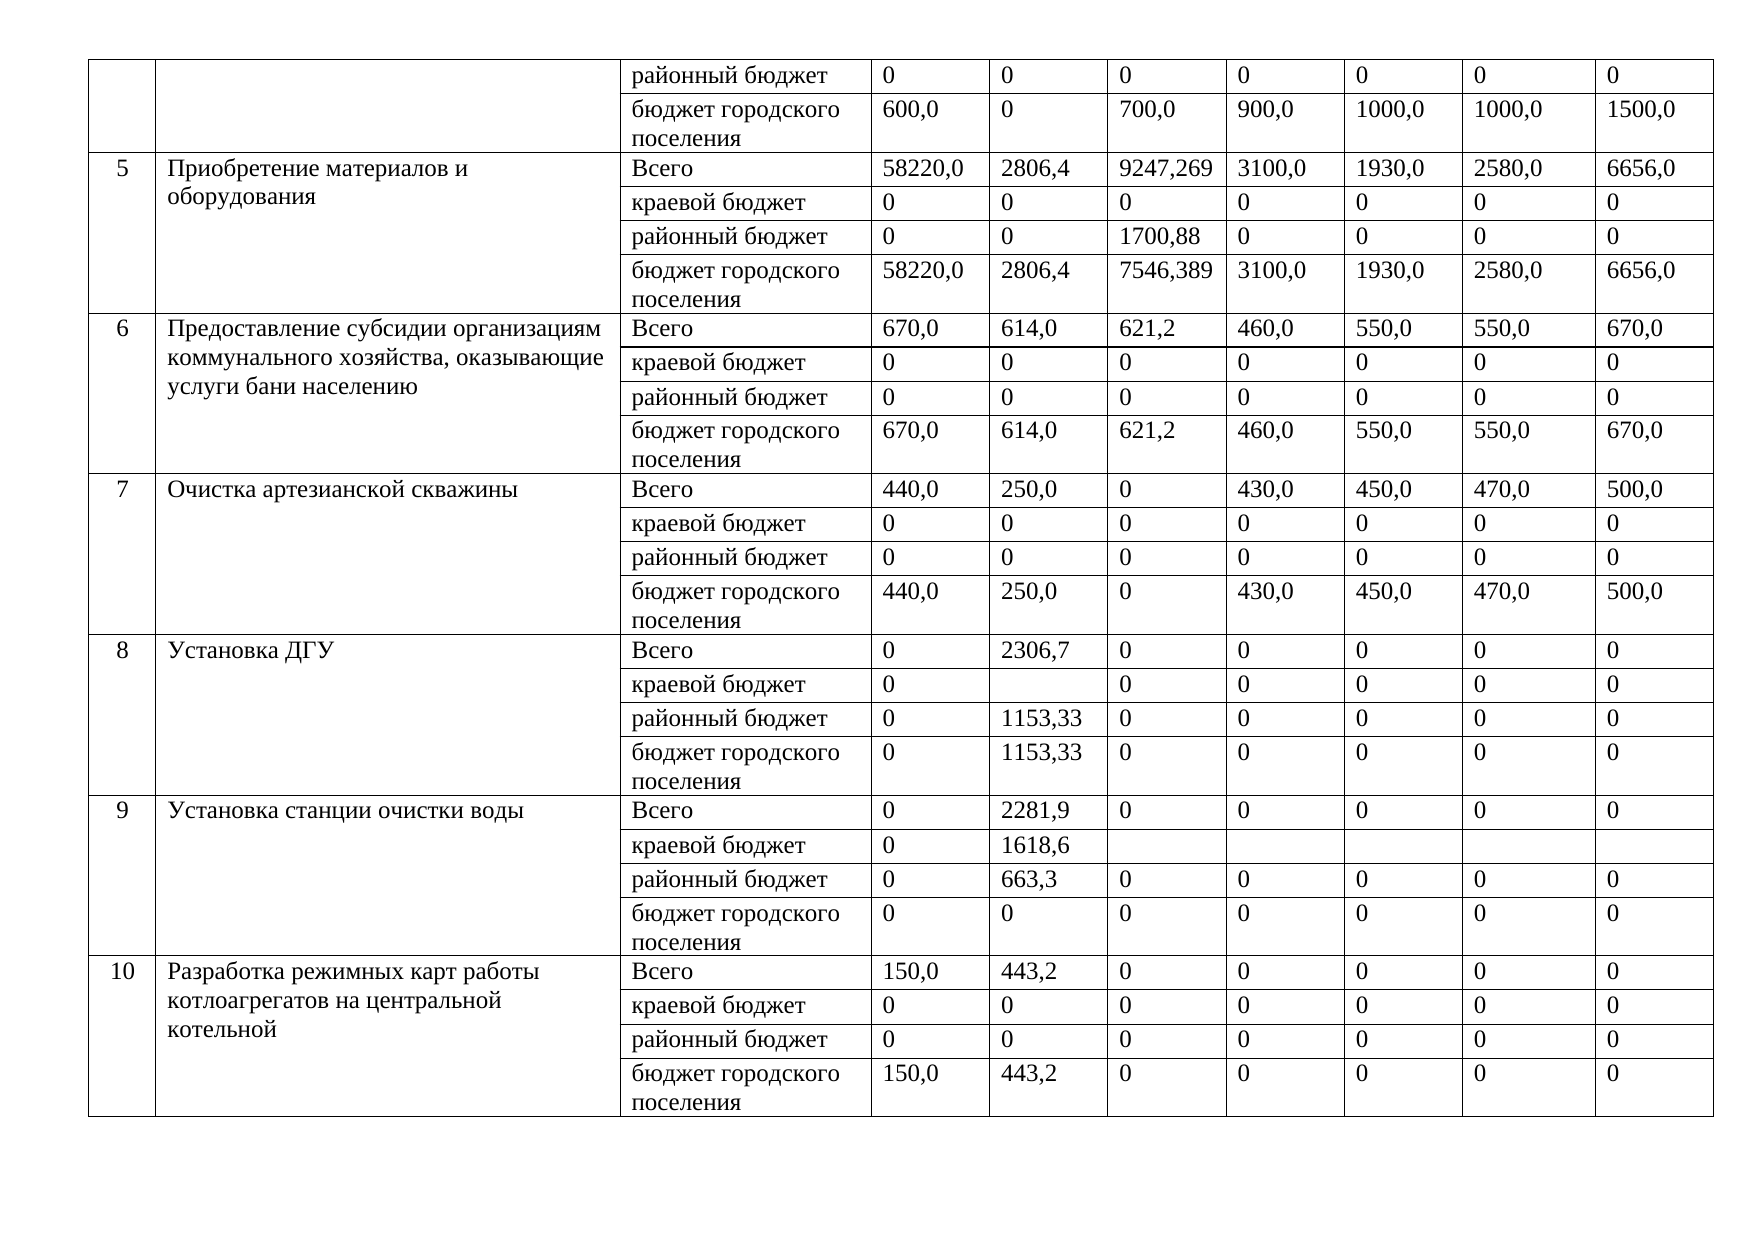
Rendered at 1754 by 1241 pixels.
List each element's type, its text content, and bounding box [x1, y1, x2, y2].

table_cell 0 [1108, 737, 1226, 794]
table_cell 0 [1227, 737, 1344, 794]
table_cell районный бюджет [621, 703, 871, 736]
table_cell 0 [1596, 348, 1713, 381]
table_cell 0 [872, 508, 989, 541]
table_cell районный бюджет [621, 382, 871, 414]
table_cell 0 [872, 703, 989, 736]
table_cell Установка ДГУ [156, 635, 620, 794]
table_cell 0 [1108, 1025, 1226, 1057]
table_cell 0 [1345, 508, 1462, 541]
table_cell 2306,7 [990, 635, 1107, 668]
table_cell 0 [1227, 1025, 1344, 1057]
table_cell 0 [1463, 382, 1595, 414]
table_cell 0 [1463, 508, 1595, 541]
table_cell 450,0 [1345, 474, 1462, 507]
table_cell 1930,0 [1345, 255, 1462, 312]
table_cell краевой бюджет [621, 669, 871, 702]
table_cell 440,0 [872, 576, 989, 634]
table_cell 0 [1345, 864, 1462, 897]
table_cell Всего [621, 956, 871, 989]
table_cell 0 [1227, 508, 1344, 541]
table_cell 0 [1596, 382, 1713, 414]
table_cell 0 [1345, 348, 1462, 381]
table_cell Очистка артезианской скважины [156, 474, 620, 634]
table_cell 0 [1108, 703, 1226, 736]
table_cell 0 [1596, 898, 1713, 955]
table_cell 0 [872, 635, 989, 668]
table_cell 1000,0 [1345, 94, 1462, 152]
table_cell 0 [1345, 382, 1462, 414]
table_cell 0 [1463, 898, 1595, 955]
table_cell 58220,0 [872, 153, 989, 186]
table_cell 0 [1108, 542, 1226, 575]
table_cell 0 [872, 348, 989, 381]
table_cell 0 [1227, 221, 1344, 254]
table_cell 0 [1596, 703, 1713, 736]
table_cell 700,0 [1108, 94, 1226, 152]
table_cell 2281,9 [990, 796, 1107, 829]
table_cell 0 [990, 542, 1107, 575]
table_cell 0 [872, 542, 989, 575]
table_cell 0 [1227, 635, 1344, 668]
table_cell 0 [1227, 796, 1344, 829]
table_cell 250,0 [990, 576, 1107, 634]
table_cell 250,0 [990, 474, 1107, 507]
table_cell 2806,4 [990, 255, 1107, 312]
table_cell 0 [1345, 737, 1462, 794]
table_cell 1153,33 [990, 703, 1107, 736]
table_cell 0 [1463, 1025, 1595, 1057]
table_cell 1153,33 [990, 737, 1107, 794]
table_cell 0 [1108, 796, 1226, 829]
table_cell 470,0 [1463, 474, 1595, 507]
table_cell краевой бюджет [621, 187, 871, 220]
table_cell 58220,0 [872, 255, 989, 312]
table_cell 1500,0 [1596, 94, 1713, 152]
table_cell 0 [1463, 542, 1595, 575]
table_cell бюджет городского поселения [621, 898, 871, 955]
table_cell 0 [990, 187, 1107, 220]
table_cell 0 [872, 187, 989, 220]
table_cell краевой бюджет [621, 348, 871, 381]
table_cell Всего [621, 796, 871, 829]
table_cell 1618,6 [990, 830, 1107, 863]
table_cell 670,0 [1596, 416, 1713, 473]
table_cell бюджет городского поселения [621, 94, 871, 152]
table_cell 1700,88 [1108, 221, 1226, 254]
table_cell краевой бюджет [621, 990, 871, 1023]
table_cell 0 [1345, 796, 1462, 829]
table_cell 0 [1227, 990, 1344, 1023]
table_cell Приобретение материалов и оборудования [156, 153, 620, 312]
table_cell 7546,389 [1108, 255, 1226, 312]
table_cell 0 [990, 508, 1107, 541]
table_cell 6656,0 [1596, 255, 1713, 312]
table_cell 0 [872, 737, 989, 794]
table_cell 0 [1345, 956, 1462, 989]
table_cell 6 [89, 314, 155, 473]
table_cell 0 [1108, 669, 1226, 702]
table_cell [1227, 830, 1344, 863]
table_cell Разработка режимных карт работы котлоагрегатов на центральной котельной [156, 956, 620, 1116]
table_cell 0 [990, 990, 1107, 1023]
table_cell районный бюджет [621, 864, 871, 897]
table_cell 0 [1596, 1025, 1713, 1057]
table_cell 0 [1345, 669, 1462, 702]
table_cell 1000,0 [1463, 94, 1595, 152]
table_cell 0 [1596, 864, 1713, 897]
table_cell [990, 669, 1107, 702]
table_cell 670,0 [872, 314, 989, 346]
table_cell 2580,0 [1463, 255, 1595, 312]
table_cell районный бюджет [621, 542, 871, 575]
table_cell 430,0 [1227, 474, 1344, 507]
table_cell 0 [1227, 187, 1344, 220]
table_cell 440,0 [872, 474, 989, 507]
table_cell 0 [1108, 990, 1226, 1023]
table_cell 0 [1463, 348, 1595, 381]
table_cell Всего [621, 635, 871, 668]
table_cell [1108, 830, 1226, 863]
table_cell 0 [1227, 1059, 1344, 1116]
table_cell 0 [1108, 635, 1226, 668]
table_cell 0 [1227, 669, 1344, 702]
table_cell 0 [1108, 382, 1226, 414]
table_cell 0 [990, 221, 1107, 254]
table_cell 0 [990, 60, 1107, 93]
table_cell 0 [1345, 221, 1462, 254]
table_cell 10 [89, 956, 155, 1116]
table_cell Всего [621, 153, 871, 186]
table_cell 550,0 [1463, 314, 1595, 346]
table_cell 9 [89, 796, 155, 955]
table_cell 670,0 [1596, 314, 1713, 346]
table_cell 0 [1463, 635, 1595, 668]
table_cell 550,0 [1463, 416, 1595, 473]
table_cell 0 [1345, 990, 1462, 1023]
table_cell бюджет городского поселения [621, 416, 871, 473]
table_cell 614,0 [990, 416, 1107, 473]
table_cell 6656,0 [1596, 153, 1713, 186]
table_cell 5 [89, 153, 155, 312]
table_cell 550,0 [1345, 314, 1462, 346]
table_cell 0 [872, 830, 989, 863]
table_cell районный бюджет [621, 60, 871, 93]
table_cell 0 [1108, 187, 1226, 220]
table_cell 0 [872, 898, 989, 955]
table_cell 614,0 [990, 314, 1107, 346]
table_cell 0 [1463, 669, 1595, 702]
table_cell 0 [872, 796, 989, 829]
table_cell бюджет городского поселения [621, 737, 871, 794]
table_cell 0 [990, 1025, 1107, 1057]
table_cell 0 [1463, 796, 1595, 829]
table_cell 2580,0 [1463, 153, 1595, 186]
table_cell бюджет городского поселения [621, 576, 871, 634]
table_cell 8 [89, 635, 155, 794]
table_cell 470,0 [1463, 576, 1595, 634]
table_cell 0 [1463, 737, 1595, 794]
table_cell 3100,0 [1227, 255, 1344, 312]
table_cell 1930,0 [1345, 153, 1462, 186]
table_cell 500,0 [1596, 474, 1713, 507]
table_cell районный бюджет [621, 221, 871, 254]
table_cell 621,2 [1108, 416, 1226, 473]
table_cell 0 [990, 898, 1107, 955]
table_cell 0 [1596, 956, 1713, 989]
table_cell 0 [1596, 669, 1713, 702]
table_cell 0 [1345, 898, 1462, 955]
table_cell 0 [1596, 542, 1713, 575]
table_cell 0 [1345, 703, 1462, 736]
table_cell 0 [1596, 187, 1713, 220]
table_cell Всего [621, 474, 871, 507]
table_cell 460,0 [1227, 314, 1344, 346]
table_cell 0 [1463, 990, 1595, 1023]
table_cell краевой бюджет [621, 508, 871, 541]
table_cell 0 [1227, 542, 1344, 575]
table_cell 0 [1596, 796, 1713, 829]
table_cell 0 [1345, 1025, 1462, 1057]
table_cell 0 [1227, 382, 1344, 414]
table_cell 900,0 [1227, 94, 1344, 152]
table_cell 500,0 [1596, 576, 1713, 634]
table_cell 0 [1108, 576, 1226, 634]
table_cell 2806,4 [990, 153, 1107, 186]
table_cell 0 [1227, 898, 1344, 955]
table_cell 0 [1596, 1059, 1713, 1116]
table_cell 0 [1463, 864, 1595, 897]
table_cell 0 [872, 669, 989, 702]
table_cell 443,2 [990, 956, 1107, 989]
table_cell Предоставление субсидии организациям коммунального хозяйства, оказывающие услуги бани населению [156, 314, 620, 473]
table_cell Всего [621, 314, 871, 346]
table_cell 0 [1596, 60, 1713, 93]
table_cell 450,0 [1345, 576, 1462, 634]
table_cell 0 [1463, 60, 1595, 93]
table_cell 0 [1227, 956, 1344, 989]
table_cell районный бюджет [621, 1025, 871, 1057]
table_cell 670,0 [872, 416, 989, 473]
table_cell 0 [1345, 187, 1462, 220]
table_cell 663,3 [990, 864, 1107, 897]
table_cell 9247,269 [1108, 153, 1226, 186]
table_cell 0 [1345, 1059, 1462, 1116]
table_cell 0 [1463, 221, 1595, 254]
table_cell 0 [1227, 60, 1344, 93]
table_cell 0 [1108, 864, 1226, 897]
table_cell 0 [872, 990, 989, 1023]
table_cell бюджет городского поселения [621, 255, 871, 312]
table_cell 550,0 [1345, 416, 1462, 473]
table_cell 460,0 [1227, 416, 1344, 473]
table_cell 443,2 [990, 1059, 1107, 1116]
table_cell 0 [1596, 221, 1713, 254]
table_cell 0 [1345, 542, 1462, 575]
table_cell [1596, 830, 1713, 863]
table_cell Установка станции очистки воды [156, 796, 620, 955]
table_cell 0 [1108, 60, 1226, 93]
table_cell 7 [89, 474, 155, 634]
table_cell 0 [1345, 60, 1462, 93]
table_cell 0 [1596, 737, 1713, 794]
table_cell 0 [1463, 1059, 1595, 1116]
table_cell 621,2 [1108, 314, 1226, 346]
table_cell 0 [990, 382, 1107, 414]
table_cell 0 [990, 94, 1107, 152]
table_cell 0 [1596, 508, 1713, 541]
table_cell 0 [1108, 348, 1226, 381]
table_cell 0 [872, 221, 989, 254]
table_cell [1463, 830, 1595, 863]
table_cell 0 [1227, 348, 1344, 381]
table_cell 0 [1596, 990, 1713, 1023]
table_cell 150,0 [872, 1059, 989, 1116]
table_cell 0 [1108, 1059, 1226, 1116]
table_cell 0 [1463, 703, 1595, 736]
table_cell 600,0 [872, 94, 989, 152]
table_cell [1345, 830, 1462, 863]
table_cell 0 [872, 382, 989, 414]
table_cell 0 [1345, 635, 1462, 668]
table_cell 3100,0 [1227, 153, 1344, 186]
table_cell 0 [1108, 508, 1226, 541]
table_cell 0 [1463, 956, 1595, 989]
table_cell 0 [1227, 864, 1344, 897]
table_cell краевой бюджет [621, 830, 871, 863]
table_cell 0 [872, 1025, 989, 1057]
table_cell 0 [872, 60, 989, 93]
table_cell 150,0 [872, 956, 989, 989]
table_cell 430,0 [1227, 576, 1344, 634]
table_cell 0 [1108, 474, 1226, 507]
table_cell 0 [1108, 956, 1226, 989]
table_cell 0 [1108, 898, 1226, 955]
table_cell бюджет городского поселения [621, 1059, 871, 1116]
table_cell 0 [990, 348, 1107, 381]
table_cell 0 [1227, 703, 1344, 736]
table_cell 0 [1463, 187, 1595, 220]
table_cell 0 [1596, 635, 1713, 668]
table_cell 0 [872, 864, 989, 897]
